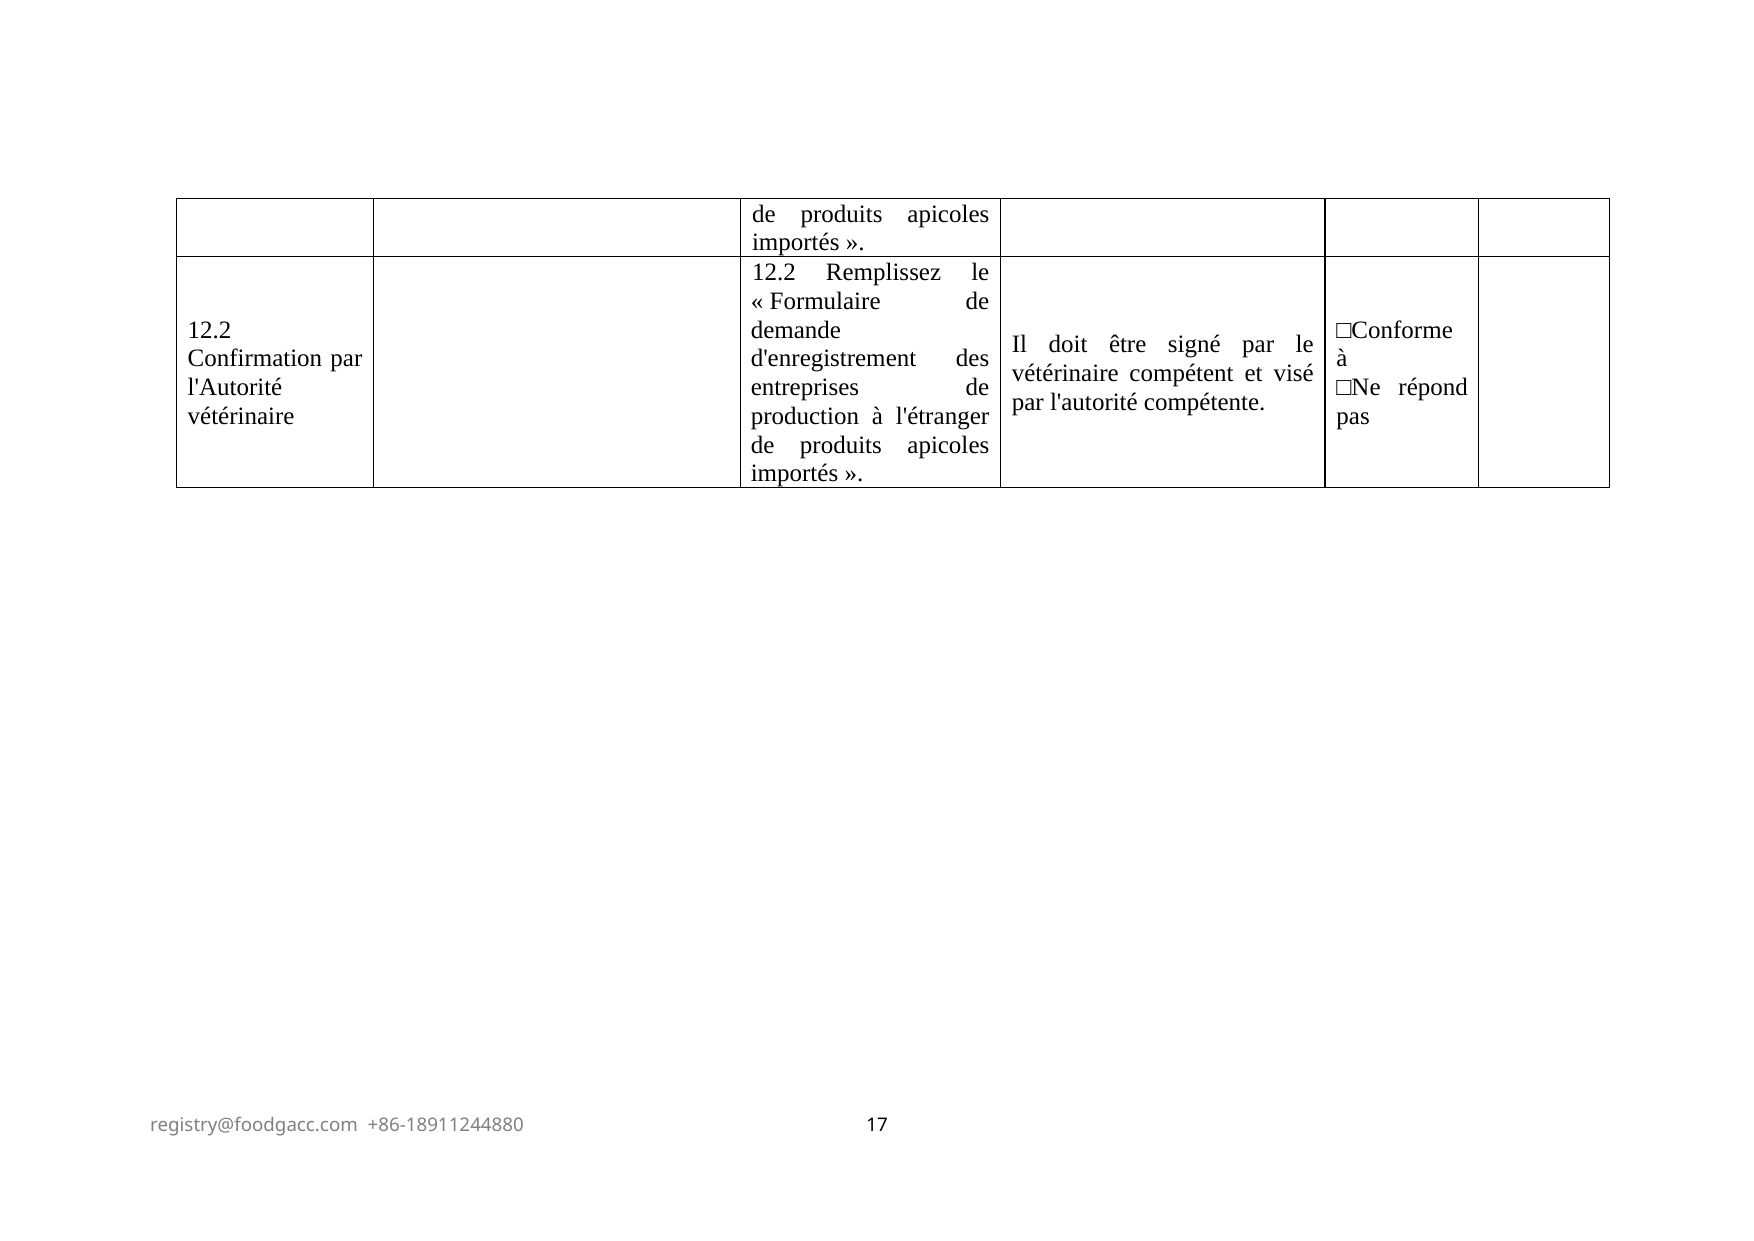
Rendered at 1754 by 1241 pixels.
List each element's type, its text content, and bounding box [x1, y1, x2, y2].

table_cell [1326, 199, 1478, 256]
table_cell □Conforme à □Ne répond pas [1326, 257, 1478, 487]
table_cell [374, 257, 740, 487]
table_cell 12.2 Remplissez le « Formulaire de demande d'enregistrement des entreprises de production à l'étranger de produits apicoles importés ». [741, 257, 1000, 487]
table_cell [177, 199, 373, 256]
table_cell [741, 199, 1000, 256]
table_cell 12.2 Confirmation par l'Autorité vétérinaire [177, 257, 373, 487]
table_cell Il doit être signé par le vétérinaire compétent et visé par l'autorité compétente. [1001, 257, 1324, 487]
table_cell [1001, 199, 1324, 256]
table_cell [374, 199, 740, 256]
table_cell [1479, 199, 1609, 256]
table_cell [1479, 257, 1609, 487]
